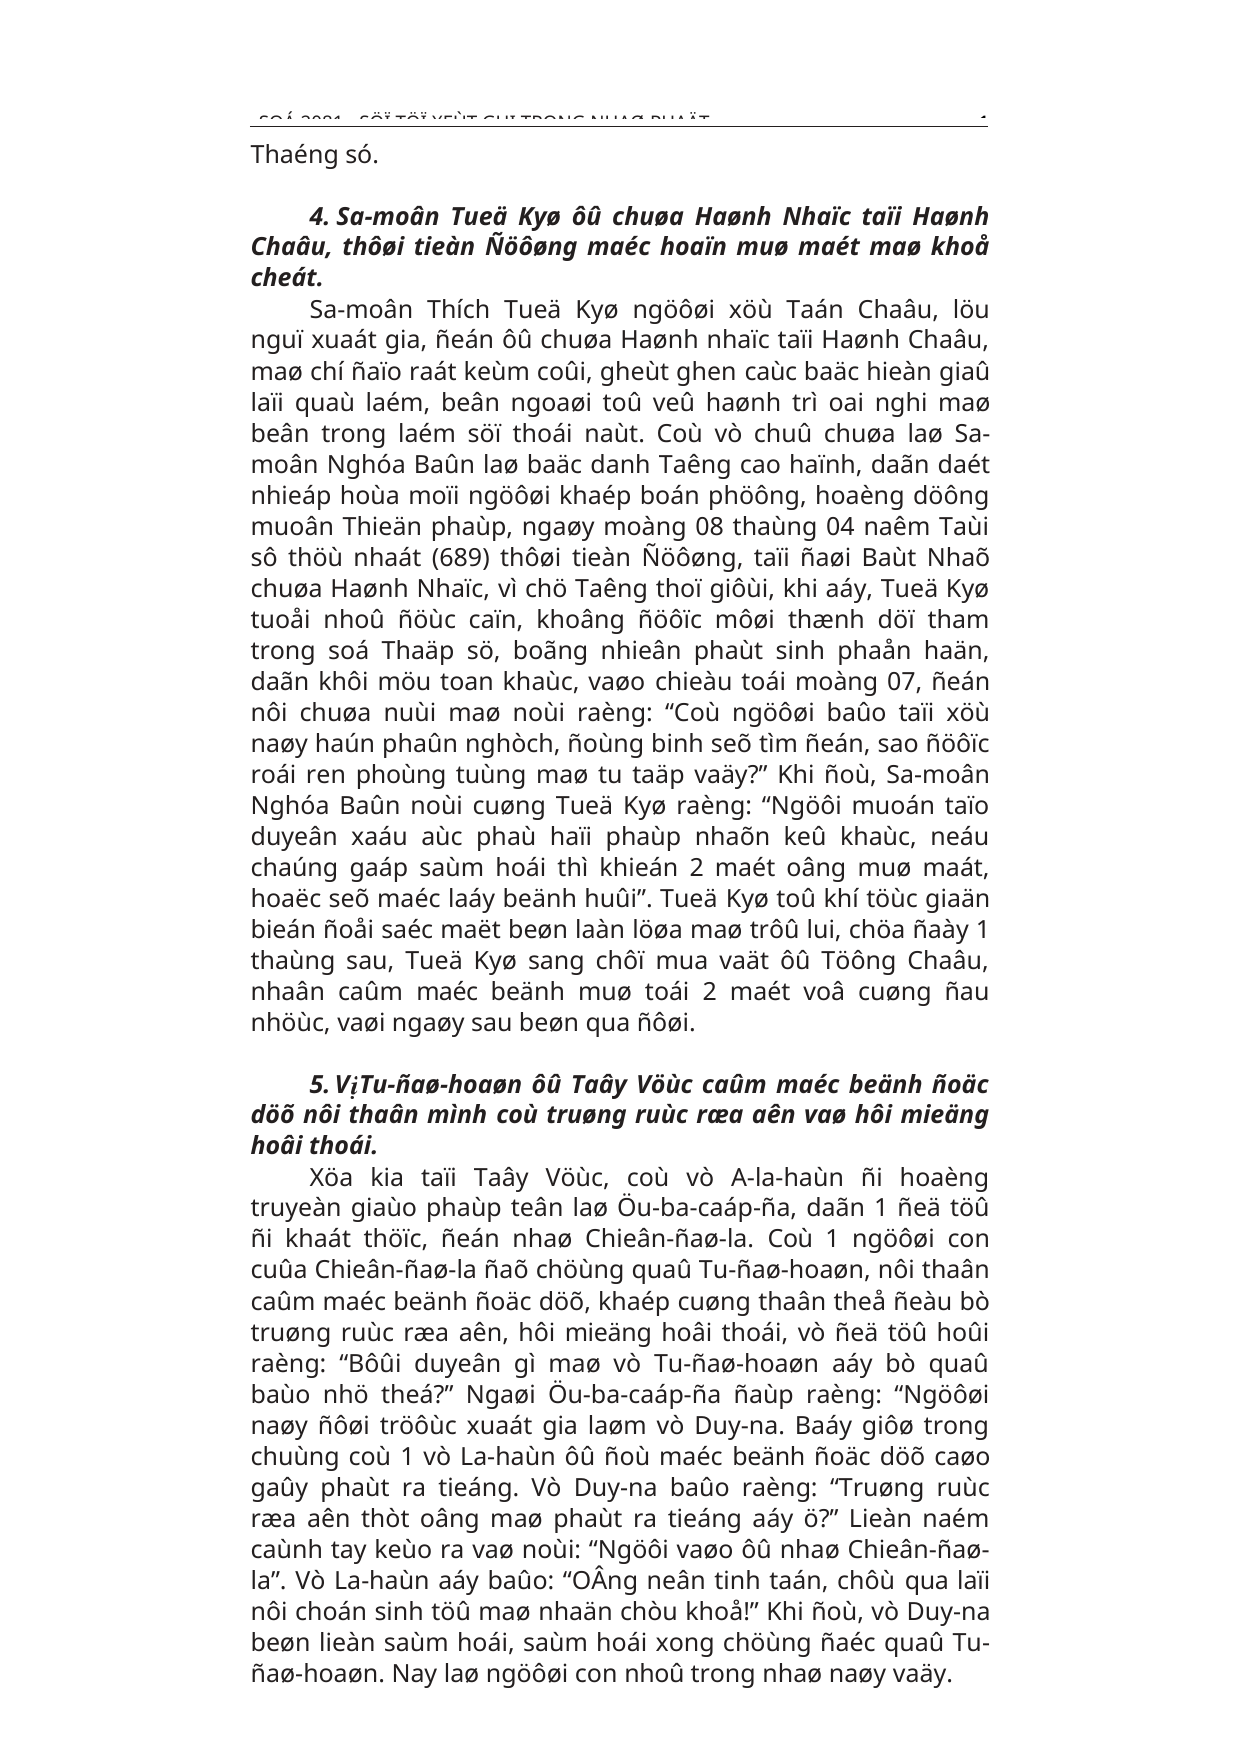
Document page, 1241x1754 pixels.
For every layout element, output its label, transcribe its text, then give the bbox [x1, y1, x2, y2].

text Sa-moân Thích Tueä Kyø ngöôøi xöù Taán Chaâu, löu nguï xuaát gia, ñeán ôû chuøa Haønh nhaïc taïi Haønh Chaâu, maø chí ñaïo raát keùm coûi, gheùt ghen caùc baäc hieàn giaû laïi quaù laém, beân ngoaøi toû veû haønh trì oai nghi maø beân trong laém söï thoái naùt. Coù vò chuû chuøa laø Sa-moân Nghóa Baûn laø baäc danh Taêng cao haïnh, daãn daét nhieáp hoùa moïi ngöôøi khaép boán phöông, hoaèng döông muoân Thieän phaùp, ngaøy moàng 08 thaùng 04 naêm Taùi sô thöù nhaát (689) thôøi tieàn Ñöôøng, taïi ñaøi Baùt Nhaõ chuøa Haønh Nhaïc, vì chö Taêng thoï giôùi, khi aáy, Tueä Kyø tuoåi nhoû ñöùc caïn, khoâng ñöôïc môøi thænh döï tham trong soá Thaäp sö, boãng nhieân phaùt sinh phaån haän, daãn khôi möu toan khaùc, vaøo chieàu toái moàng 07, ñeán nôi chuøa nuùi maø noùi raèng: “Coù ngöôøi baûo taïi xöù naøy haún phaûn nghòch, ñoùng binh seõ tìm ñeán, sao ñöôïc roái ren phoùng tuùng maø tu taäp vaäy?” Khi ñoù, Sa-moân Nghóa Baûn noùi cuøng Tueä Kyø raèng: “Ngöôi muoán taïo duyeân xaáu aùc phaù haïi phaùp nhaõn keû khaùc, neáu chaúng gaáp saùm hoái thì khieán 2 maét oâng muø maát, hoaëc seõ maéc laáy beänh huûi”. Tueä Kyø toû khí töùc giaän bieán ñoåi saéc maët beøn laàn löøa maø trôû lui, chöa ñaày 1 thaùng sau, Tueä Kyø sang chôï mua vaät ôû Töông Chaâu, nhaân caûm maéc beänh muø toái 2 maét voâ cuøng ñau nhöùc, vaøi ngaøy sau beøn qua ñôøi. [250, 294, 990, 1039]
subtitle V Tu-ñaø-hoaøn ôû Taây Vöùc caûm maéc beänh ñoäc döõ nôi thaân mình coù truøng ruùc ræa aên vaø hôi mieäng hoâi thoái. [250, 1069, 989, 1162]
subtitle Sa-moân Tueä Kyø ôû chuøa Haønh Nhaïc taïi Haønh Chaâu, thôøi tieàn Ñöôøng maéc hoaïn muø maét maø khoå cheát. [250, 201, 990, 294]
text Xöa kia taïi Taây Vöùc, coù vò A-la-haùn ñi hoaèng truyeàn giaùo phaùp teân laø Öu-ba-caáp-ña, daãn 1 ñeä töû ñi khaát thöïc, ñeán nhaø Chieân-ñaø-la. Coù 1 ngöôøi con cuûa Chieân-ñaø-la ñaõ chöùng quaû Tu-ñaø-hoaøn, nôi thaân caûm maéc beänh ñoäc döõ, khaép cuøng thaân theå ñeàu bò truøng ruùc ræa aên, hôi mieäng hoâi thoái, vò ñeä töû hoûi raèng: “Bôûi duyeân gì maø vò Tu-ñaø-hoaøn aáy bò quaû baùo nhö theá?” Ngaøi Öu-ba-caáp-ña ñaùp raèng: “Ngöôøi naøy ñôøi tröôùc xuaát gia laøm vò Duy-na. Baáy giôø trong chuùng coù 1 vò La-haùn ôû ñoù maéc beänh ñoäc döõ caøo gaûy phaùt ra tieáng. Vò Duy-na baûo raèng: “Truøng ruùc ræa aên thòt oâng maø phaùt ra tieáng aáy ö?” Lieàn naém caùnh tay keùo ra vaø noùi: “Ngöôi vaøo ôû nhaø Chieân-ñaø-la”. Vò La-haùn aáy baûo: “OÂng neân tinh taán, chôù qua laïi nôi choán sinh töû maø nhaän chòu khoå!” Khi ñoù, vò Duy-na beøn lieàn saùm hoái, saùm hoái xong chöùng ñaéc quaû Tu-ñaø-hoaøn. Nay laø ngöôøi con nhoû trong nhaø naøy vaäy. [250, 1162, 990, 1690]
text Thaéng só. [250, 137, 1092, 171]
